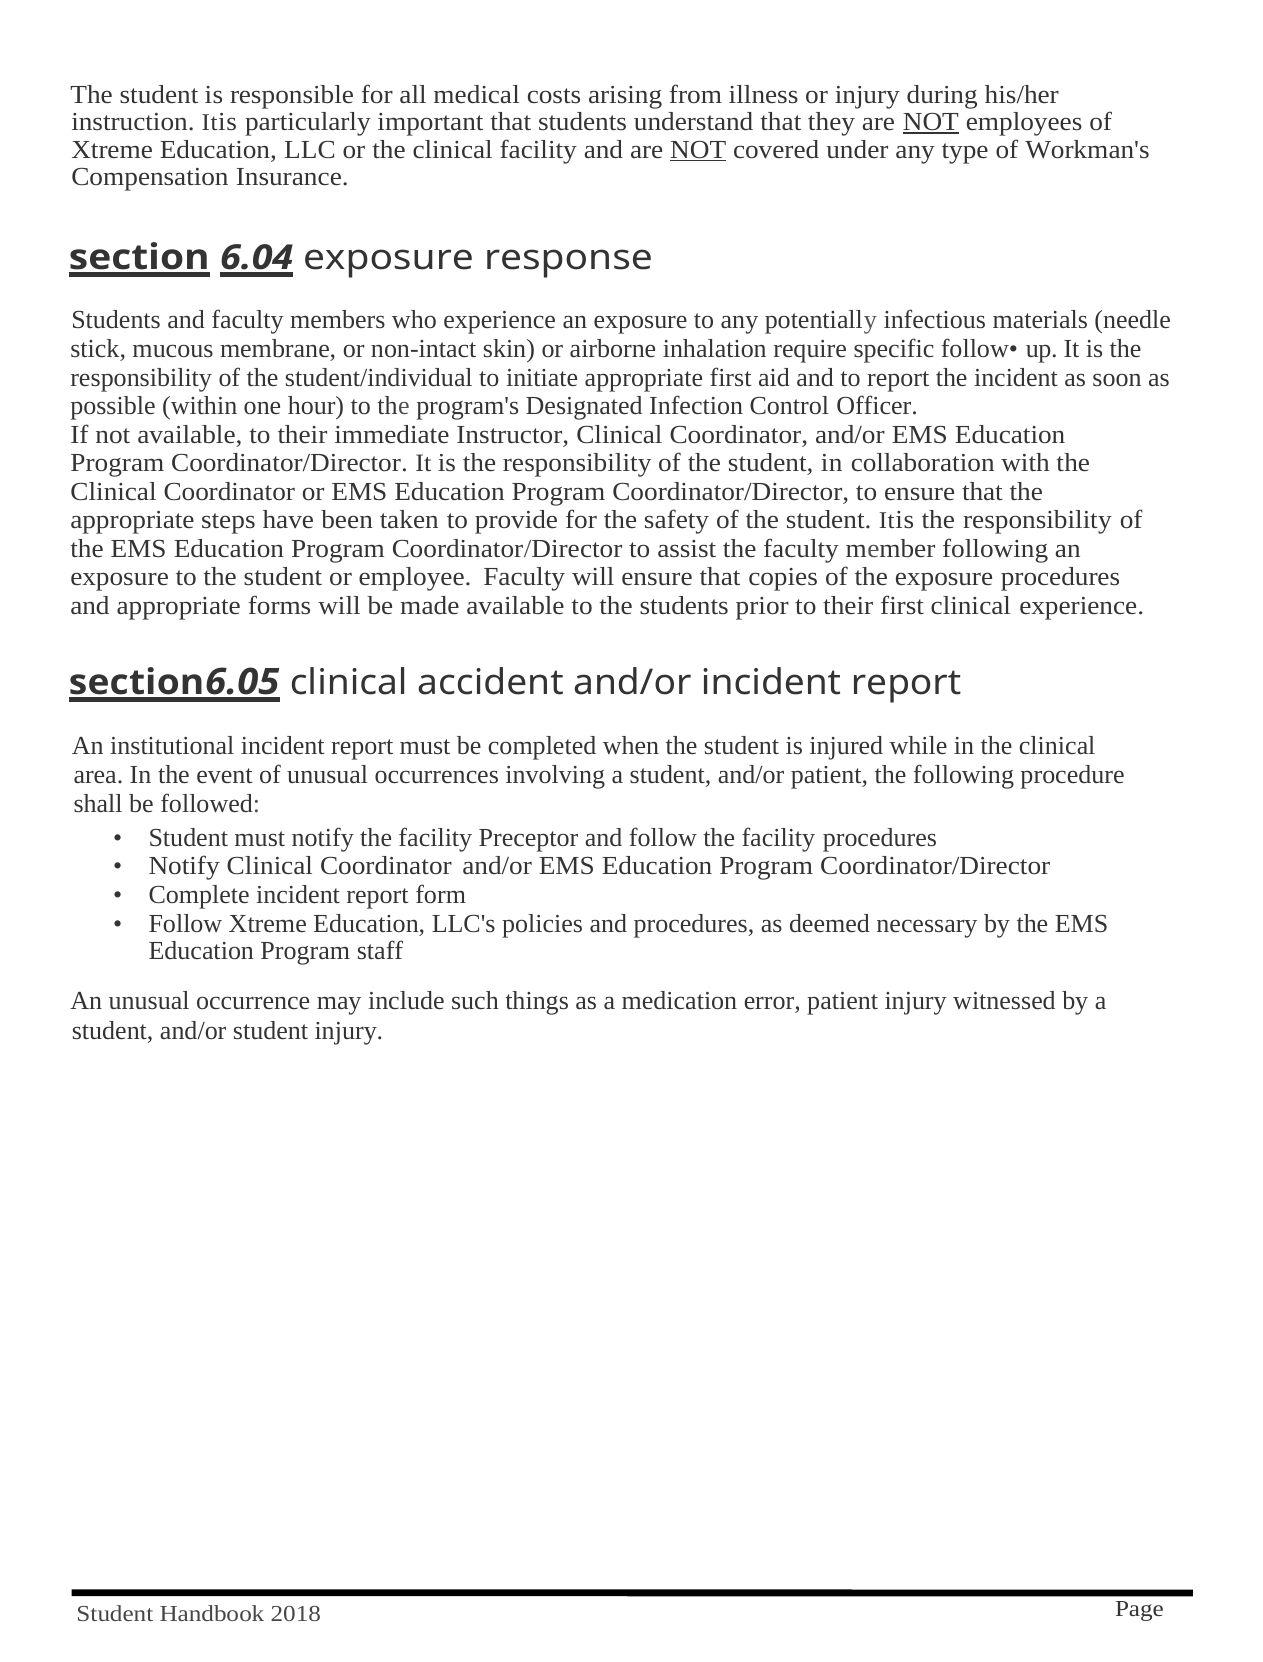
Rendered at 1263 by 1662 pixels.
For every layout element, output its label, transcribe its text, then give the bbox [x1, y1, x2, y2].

text An unusual occurrence may include such things as a medication error, patient injury witnessed by a student, and/or student injury. [70, 985, 1151, 1045]
list Complete incident report form [113, 880, 1192, 909]
list Student must notify the facility Preceptor and follow the facility procedures [113, 823, 1192, 852]
text An institutional incident report must be completed when the student is injured while in the clinical area. In the event of unusual occurrences involving a student, and/or patient, the following procedure shall be followed: [72, 732, 1151, 818]
list Follow Xtreme Education, LLC's policies and procedures, as deemed necessary by the EMS Education Program staff [113, 910, 1110, 965]
text Students and faculty members who experience an exposure to any potentially infectious materials (needle stick, mucous membrane, or non-intact skin) or airborne inhalation require specific follow• up. It is the responsibility of the student/individual to initiate appropriate first aid and to report the incident as soon as possible (within one hour) to the program's Designated Infection Control Officer. [70, 306, 1175, 420]
text The student is responsible for all medical costs arising from illness or injury during his/her instruction. Itis particularly important that students understand that they are NOT employees of Xtreme Education, LLC or the clinical facility and are NOT covered under any type of Workman's Compensation Insurance. [70, 82, 1151, 191]
list Notify Clinical Coordinator and/or EMS Education Program Coordinator/Director [113, 852, 1192, 880]
text section6.05 clinical accident and/or incident report [69, 655, 1192, 705]
text section 6.04 exposure response [69, 231, 1192, 279]
text If not available, to their immediate Instructor, Clinical Coordinator, and/or EMS Education Program Coordinator/Director. It is the responsibility of the student, in collaboration with the Clinical Coordinator or EMS Education Program Coordinator/Director, to ensure that the appropriate steps have been taken to provide for the safety of the student. Itis the responsibility of the EMS Education Program Coordinator/Director to assist the faculty member following an exposure to the student or employee. Faculty will ensure that copies of the exposure procedures and appropriate forms will be made available to the students prior to their first clinical experience. [70, 420, 1155, 620]
